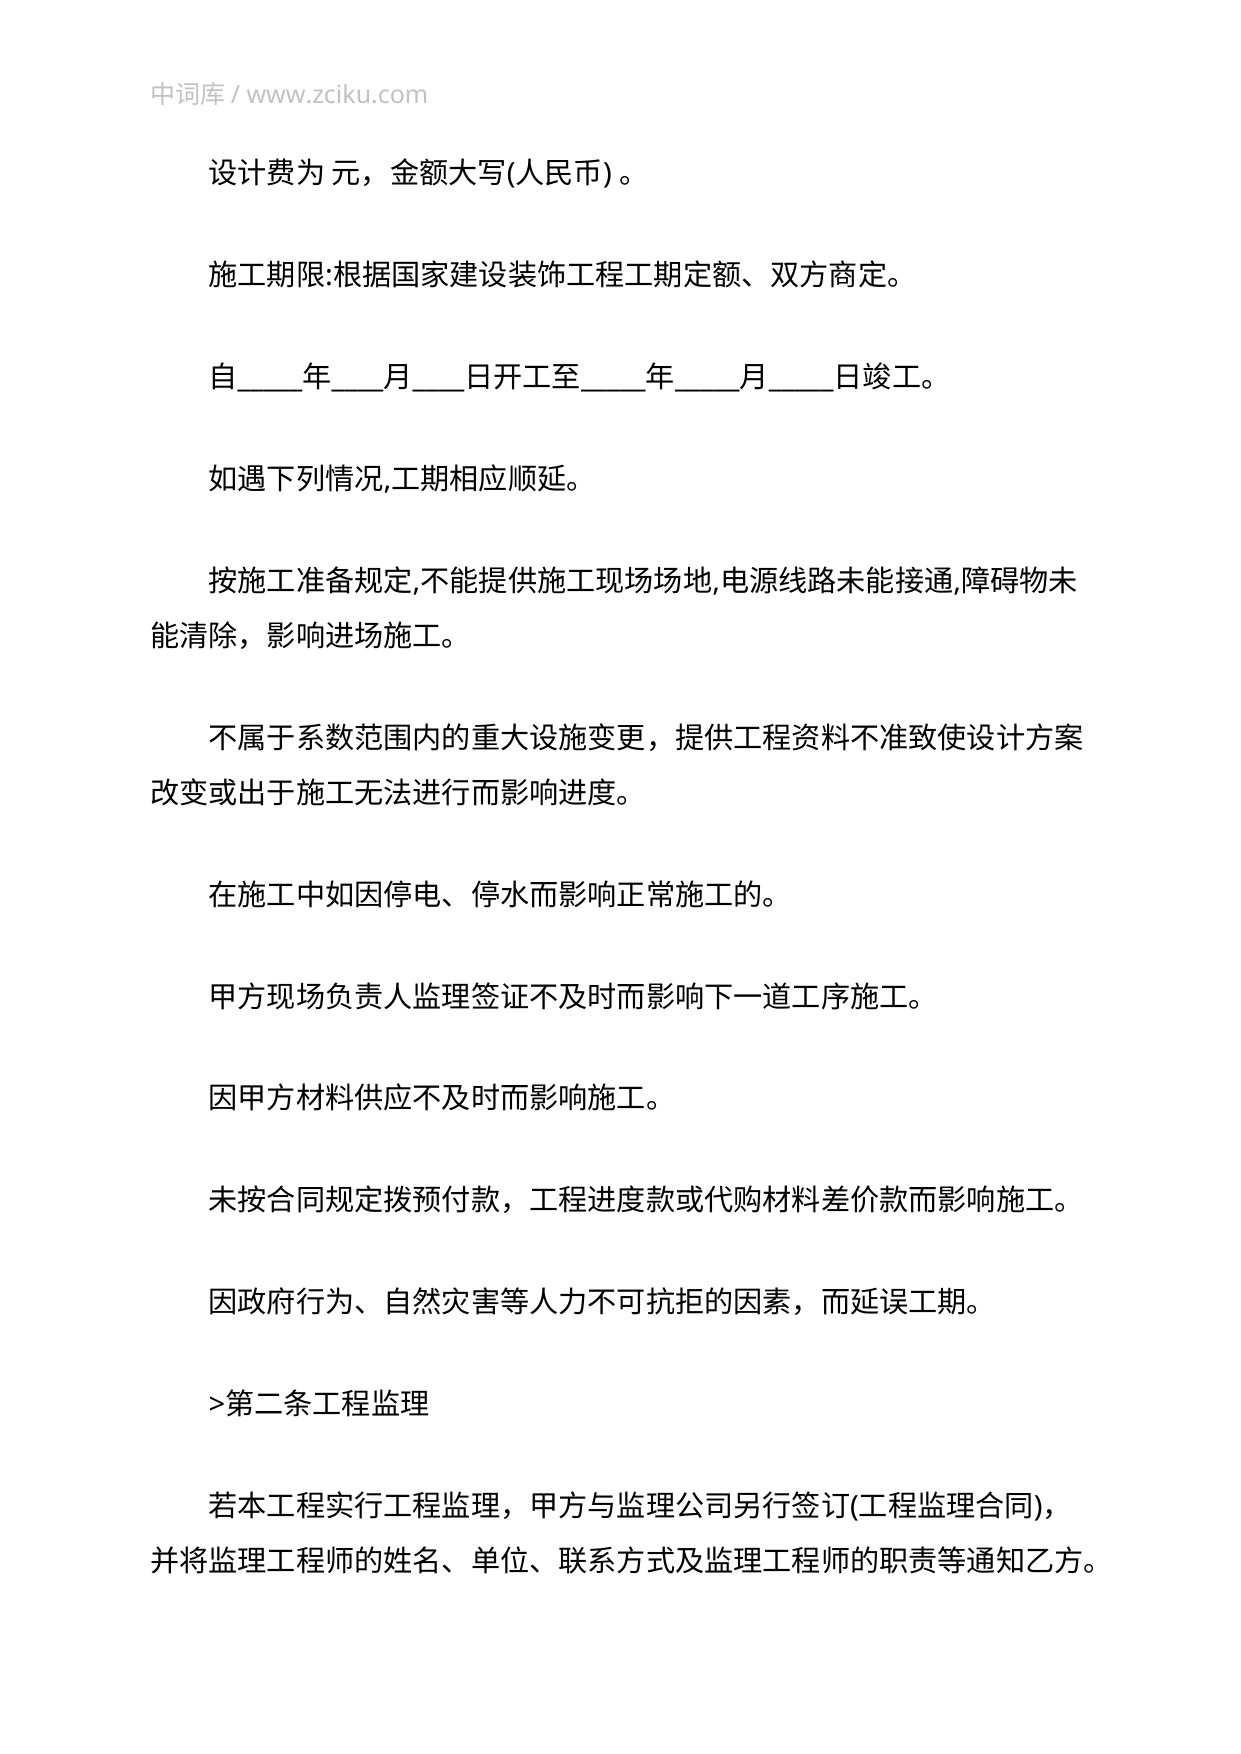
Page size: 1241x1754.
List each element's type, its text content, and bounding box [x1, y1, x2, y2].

text 在施工中如因停电、停水而影响正常施工的。 [150, 871, 1090, 914]
text 按施工准备规定,不能提供施工现场场地,电源线路未能接通,障碍物未能清除，影响进场施工。 [150, 558, 1090, 655]
text 未按合同规定拨预付款，工程进度款或代购材料差价款而影响施工。 [150, 1177, 1090, 1219]
text 甲方现场负责人监理签证不及时而影响下一道工序施工。 [150, 973, 1090, 1015]
text 若本工程实行工程监理，甲方与监理公司另行签订(工程监理合同)，并将监理工程师的姓名、单位、联系方式及监理工程师的职责等通知乙方。 [150, 1482, 1090, 1579]
text 因甲方材料供应不及时而影响施工。 [150, 1075, 1090, 1117]
text >第二条工程监理 [150, 1380, 1090, 1423]
text 设计费为 元，金额大写(人民币) 。 [150, 150, 1090, 192]
text 如遇下列情况,工期相应顺延。 [150, 456, 1090, 498]
text 自_____年____月____日开工至_____年_____月_____日竣工。 [150, 354, 1090, 396]
text 不属于系数范围内的重大设施变更，提供工程资料不准致使设计方案改变或出于施工无法进行而影响进度。 [150, 715, 1090, 812]
text 因政府行为、自然灾害等人力不可抗拒的因素，而延误工期。 [150, 1278, 1090, 1321]
text 施工期限:根据国家建设装饰工程工期定额、双方商定。 [150, 252, 1090, 294]
